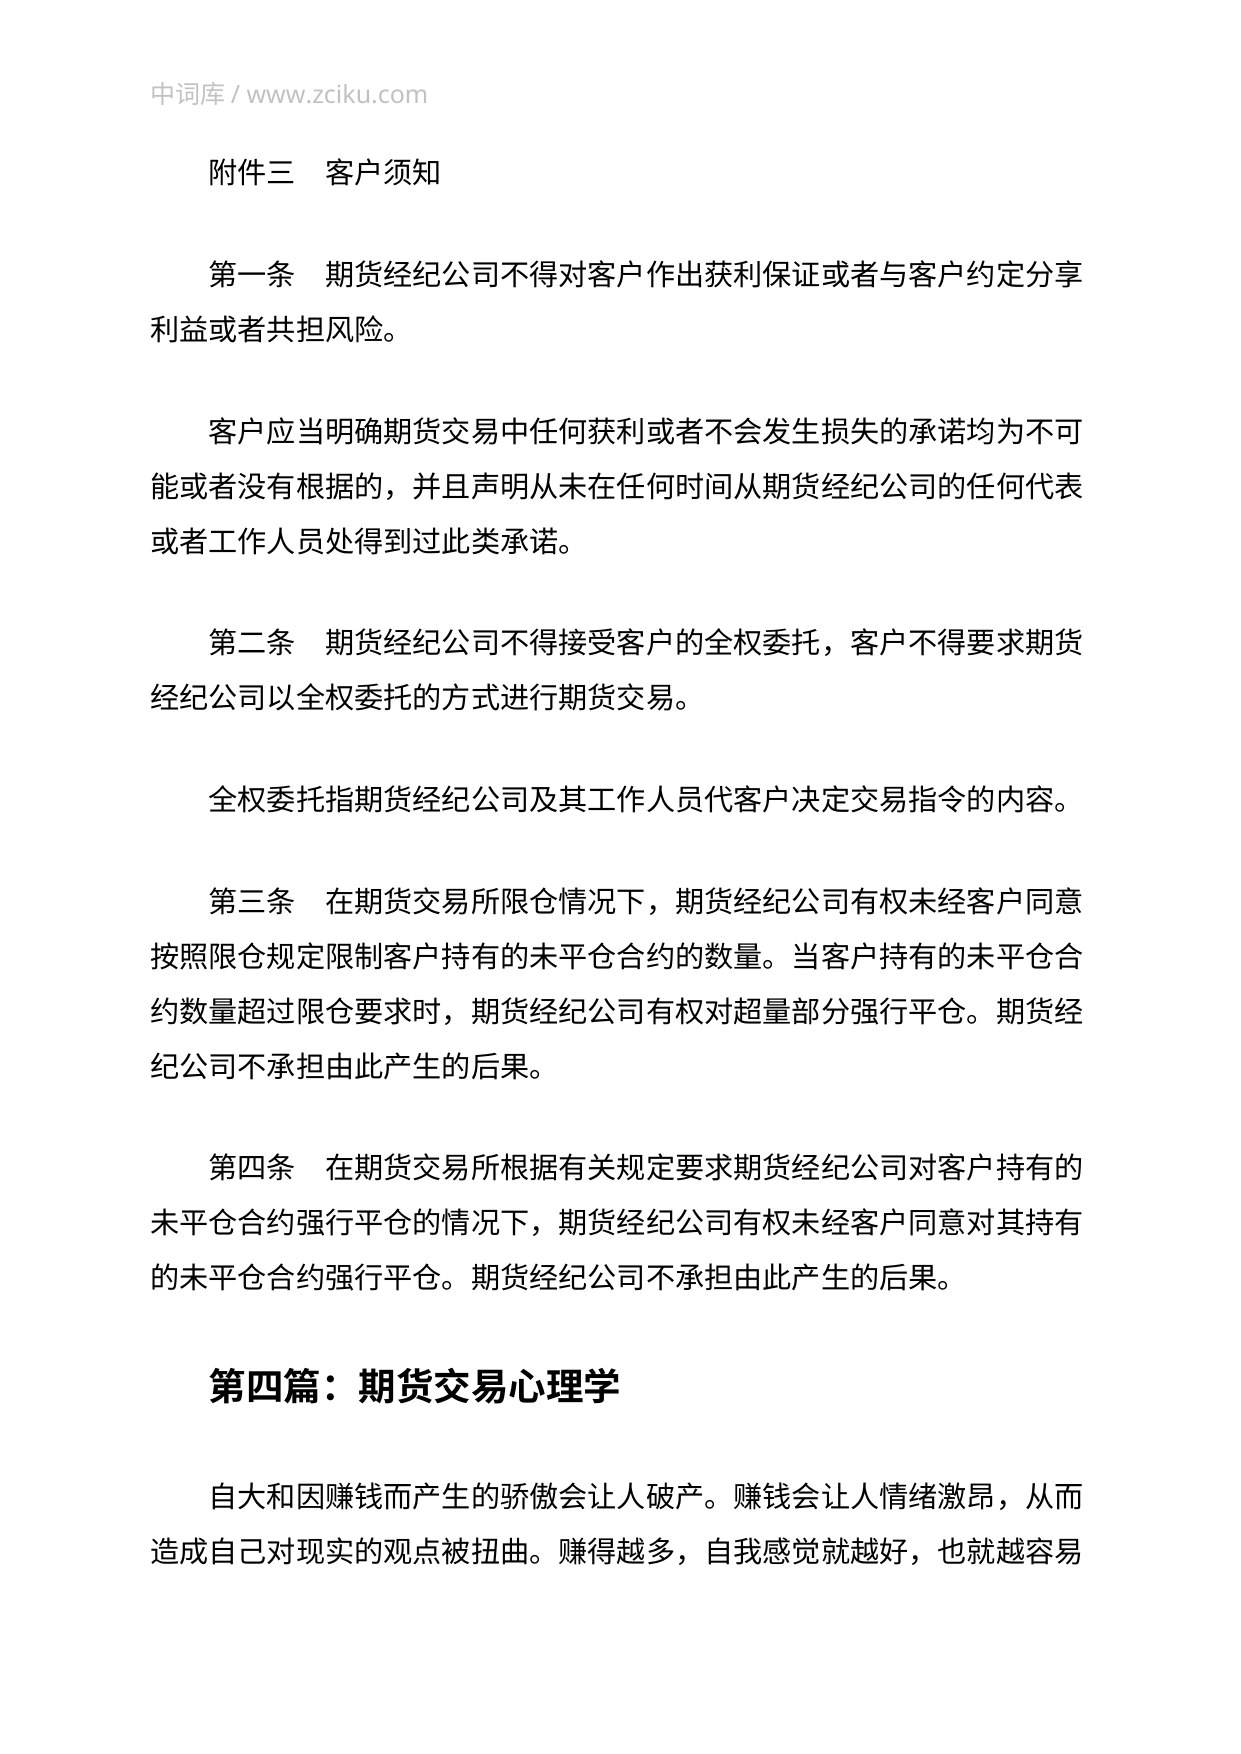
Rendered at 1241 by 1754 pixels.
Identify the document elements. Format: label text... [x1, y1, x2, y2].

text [150, 1474, 1090, 1571]
text 全权委托指期货经纪公司及其工作人员代客户决定交易指令的内容。 [150, 777, 1090, 819]
text 第一条 期货经纪公司不得对客户作出获利保证或者与客户约定分享利益或者共担风险。 [150, 252, 1090, 349]
text 第三条 在期货交易所限仓情况下，期货经纪公司有权未经客户同意按照限仓规定限制客户持有的未平仓合约的数量。当客户持有的未平仓合约数量超过限仓要求时，期货经纪公司有权对超量部分强行平仓。期货经纪公司不承担由此产生的后果。 [150, 878, 1090, 1085]
text 第二条 期货经纪公司不得接受客户的全权委托，客户不得要求期货经纪公司以全权委托的方式进行期货交易。 [150, 620, 1090, 717]
text 第四篇：期货交易心理学 [150, 1356, 1090, 1411]
text 第四条 在期货交易所根据有关规定要求期货经纪公司对客户持有的未平仓合约强行平仓的情况下，期货经纪公司有权未经客户同意对其持有的未平仓合约强行平仓。期货经纪公司不承担由此产生的后果。 [150, 1145, 1090, 1297]
text 附件三 客户须知 [150, 150, 1090, 192]
text 客户应当明确期货交易中任何获利或者不会发生损失的承诺均为不可能或者没有根据的，并且声明从未在任何时间从期货经纪公司的任何代表或者工作人员处得到过此类承诺。 [150, 408, 1090, 561]
